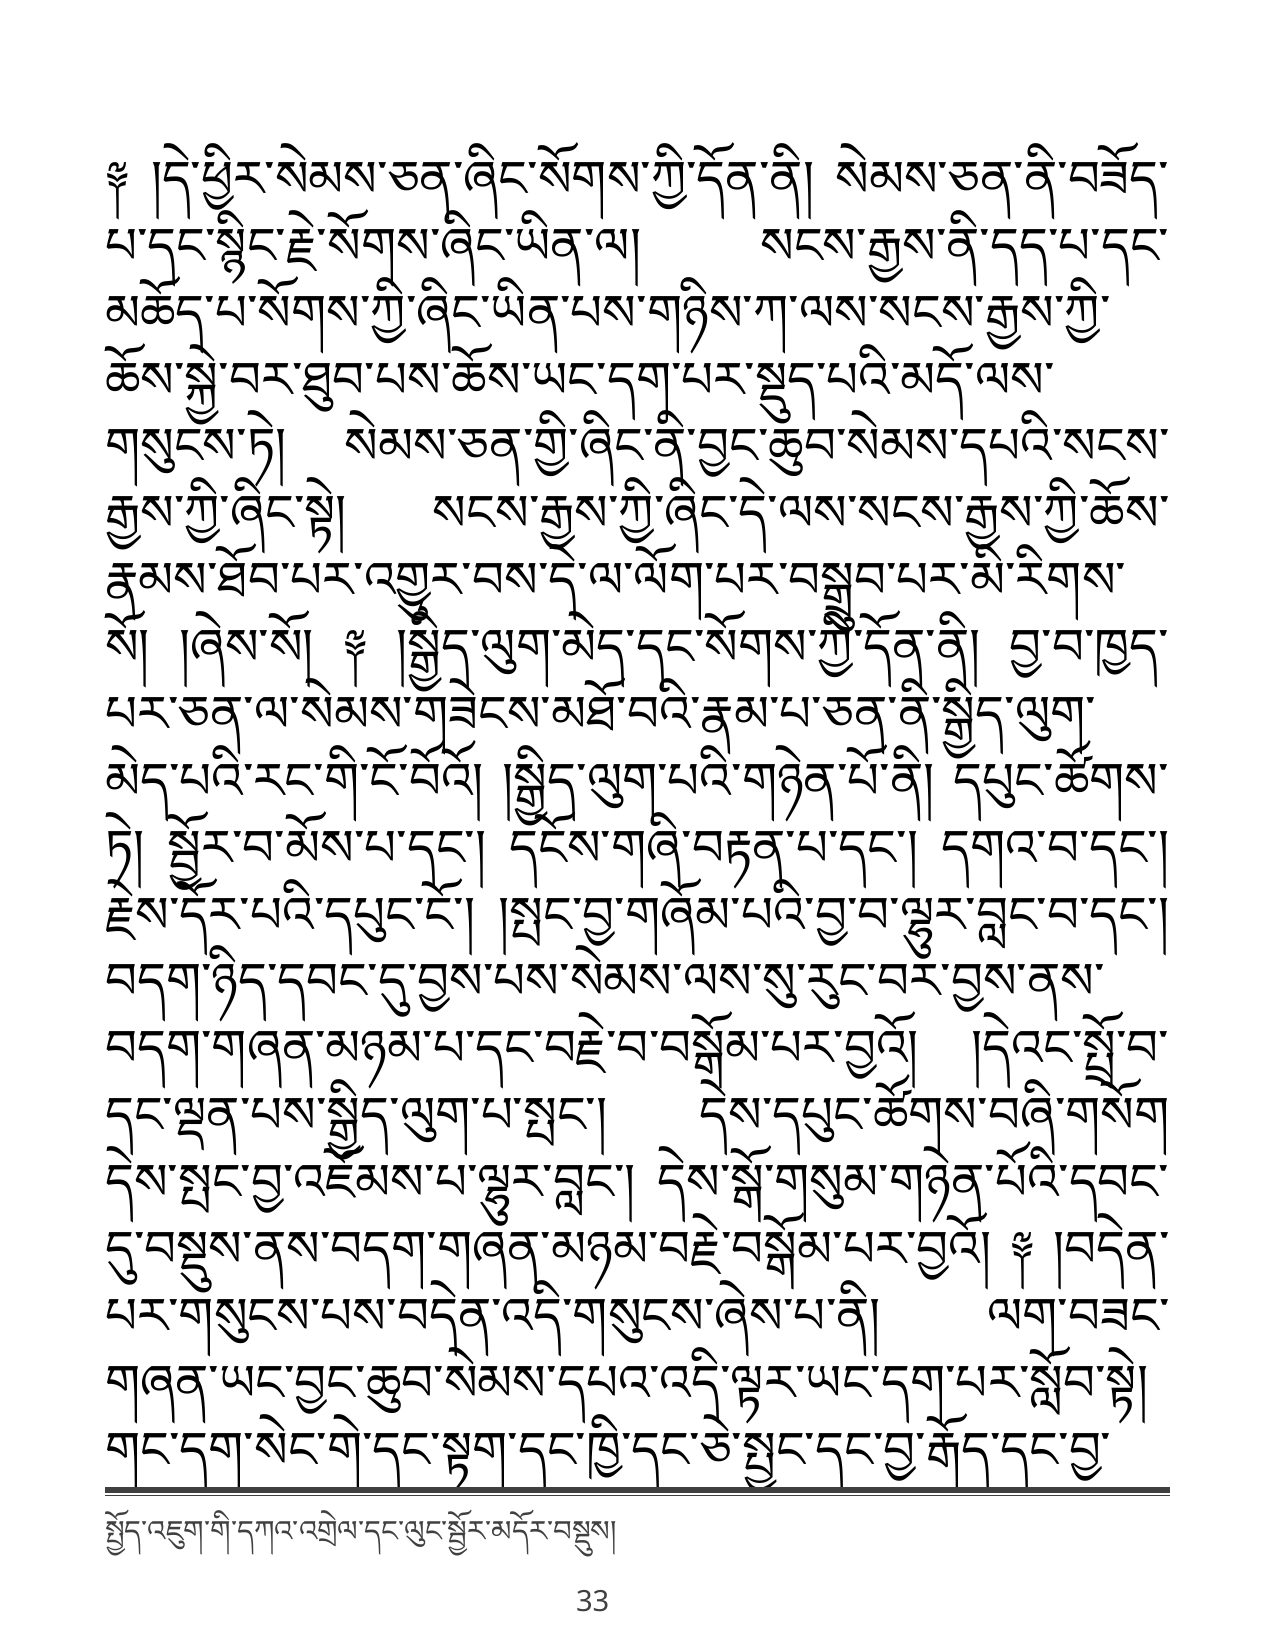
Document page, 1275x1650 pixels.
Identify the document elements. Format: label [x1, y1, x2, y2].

text [105, 150, 1170, 1479]
